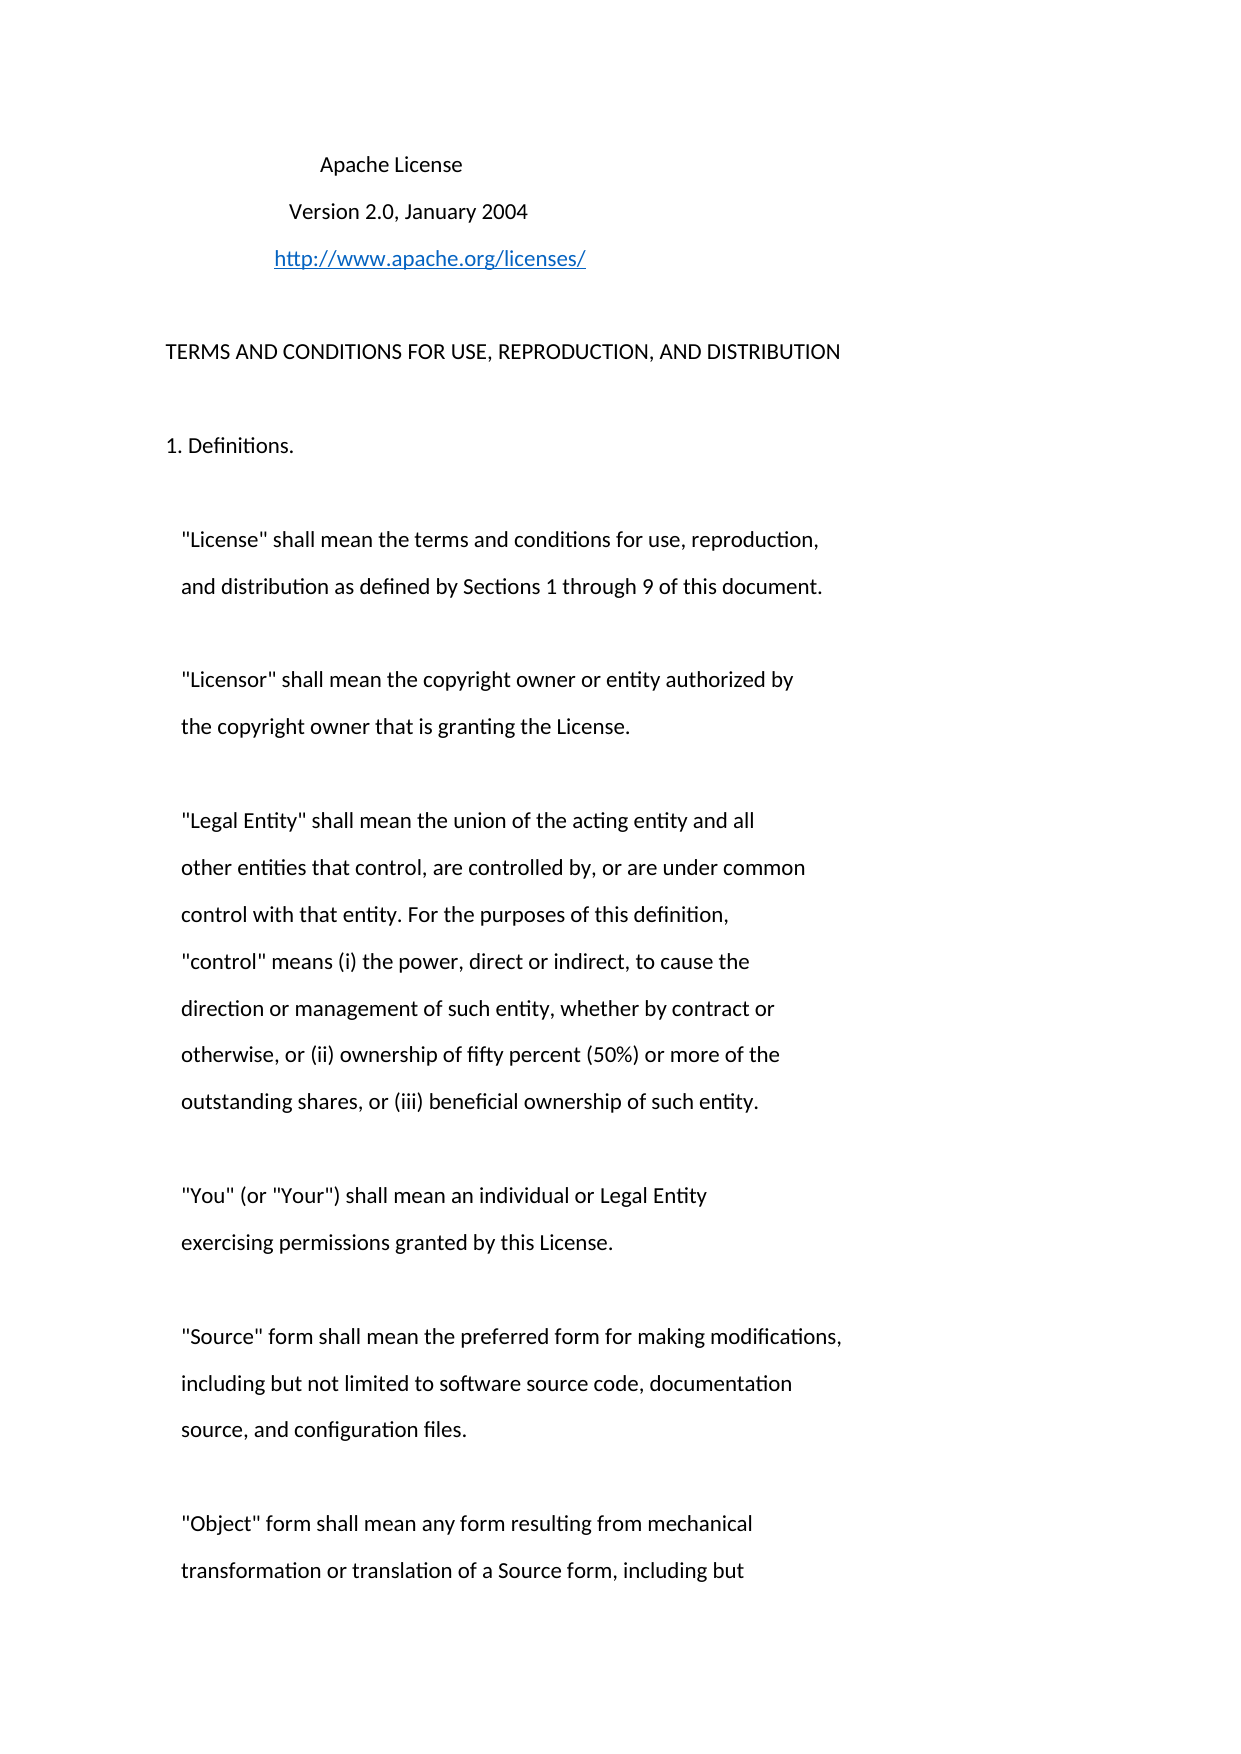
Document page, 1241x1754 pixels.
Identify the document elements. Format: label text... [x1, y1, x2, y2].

text "You" (or "Your") shall mean an individual or Legal Entity [150, 1181, 1090, 1209]
text "Licensor" shall mean the copyright owner or entity authorized by [150, 666, 1090, 694]
text and distribution as defined by Sections 1 through 9 of this document. [150, 572, 1090, 600]
text Version 2.0, January 2004 [150, 197, 1090, 225]
text including but not limited to software source code, documentation [150, 1369, 1090, 1397]
text 1. Definitions. [150, 431, 1090, 459]
text "License" shall mean the terms and conditions for use, reproduction, [150, 525, 1090, 553]
text "control" means (i) the power, direct or indirect, to cause the [150, 947, 1090, 975]
text outstanding shares, or (iii) beneficial ownership of such entity. [150, 1087, 1090, 1116]
text "Source" form shall mean the preferred form for making modifications, [150, 1322, 1090, 1350]
text the copyright owner that is granting the License. [150, 712, 1090, 741]
text otherwise, or (ii) ownership of fifty percent (50%) or more of the [150, 1041, 1090, 1069]
text "Object" form shall mean any form resulting from mechanical [150, 1509, 1090, 1537]
text source, and configuration files. [150, 1416, 1090, 1444]
text TERMS AND CONDITIONS FOR USE, REPRODUCTION, AND DISTRIBUTION [150, 337, 1090, 366]
text Apache License [150, 150, 1090, 178]
text direction or management of such entity, whether by contract or [150, 994, 1090, 1022]
text transformation or translation of a Source form, including but [150, 1556, 1090, 1584]
text exercising permissions granted by this License. [150, 1228, 1090, 1256]
text other entities that control, are controlled by, or are under common [150, 853, 1090, 881]
text "Legal Entity" shall mean the union of the acting entity and all [150, 806, 1090, 834]
text control with that entity. For the purposes of this definition, [150, 900, 1090, 928]
text http://www.apache.org/licenses/ [150, 244, 1090, 272]
